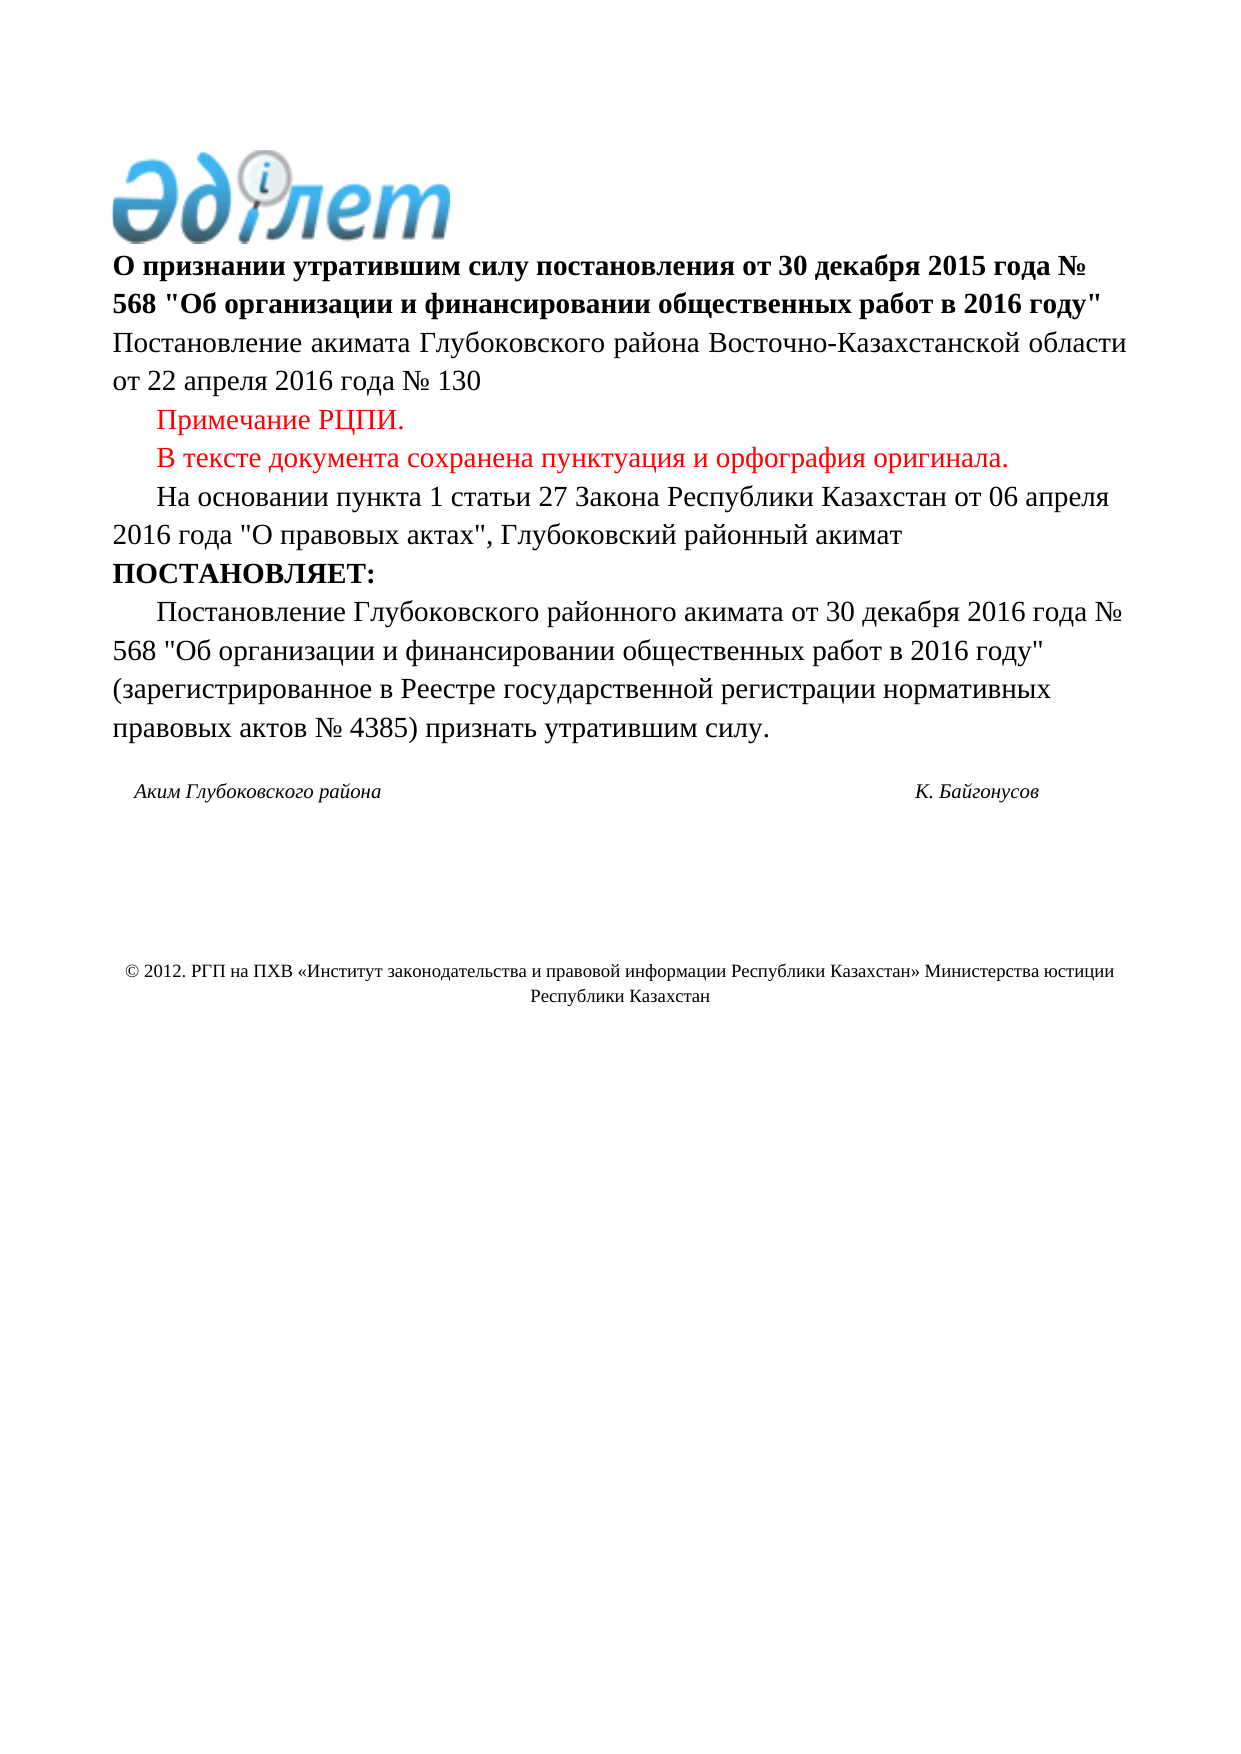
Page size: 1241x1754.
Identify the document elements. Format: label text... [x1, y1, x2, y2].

text Постановление акимата Глубоковского района Восточно-Казахстанской области от 22 апреля 2016 года № 130 [112, 325, 1128, 397]
text Примечание РЦПИ. В тексте документа сохранена пунктуация и орфография оригинала. На основании пункта 1 статьи 27 Закона Республики Казахстан от 06 апреля 2016 года "О правовых актах", Глубоковский районный акимат ПОСТАНОВЛЯЕТ: Постановление Глубоковского районного акимата от 30 декабря 2016 года № 568 "Об организации и финансировании общественных работ в 2016 году" (зарегистрированное в Реестре государственной регистрации нормативных правовых актов № 4385) признать утратившим силу. [112, 402, 1128, 774]
text О признании утратившим силу постановления от 30 декабря 2015 года № 568 "Об организации и финансировании общественных работ в 2016 году" [112, 248, 1128, 320]
text © 2012. РГП на ПХВ «Институт законодательства и правовой информации Республики Казахстан» Министерства юстиции Республики Казахстан [112, 960, 1128, 1006]
table_header Аким Глубоковского района [101, 778, 913, 809]
picture [112, 150, 451, 244]
table_header К. Байгонусов [913, 778, 1240, 809]
